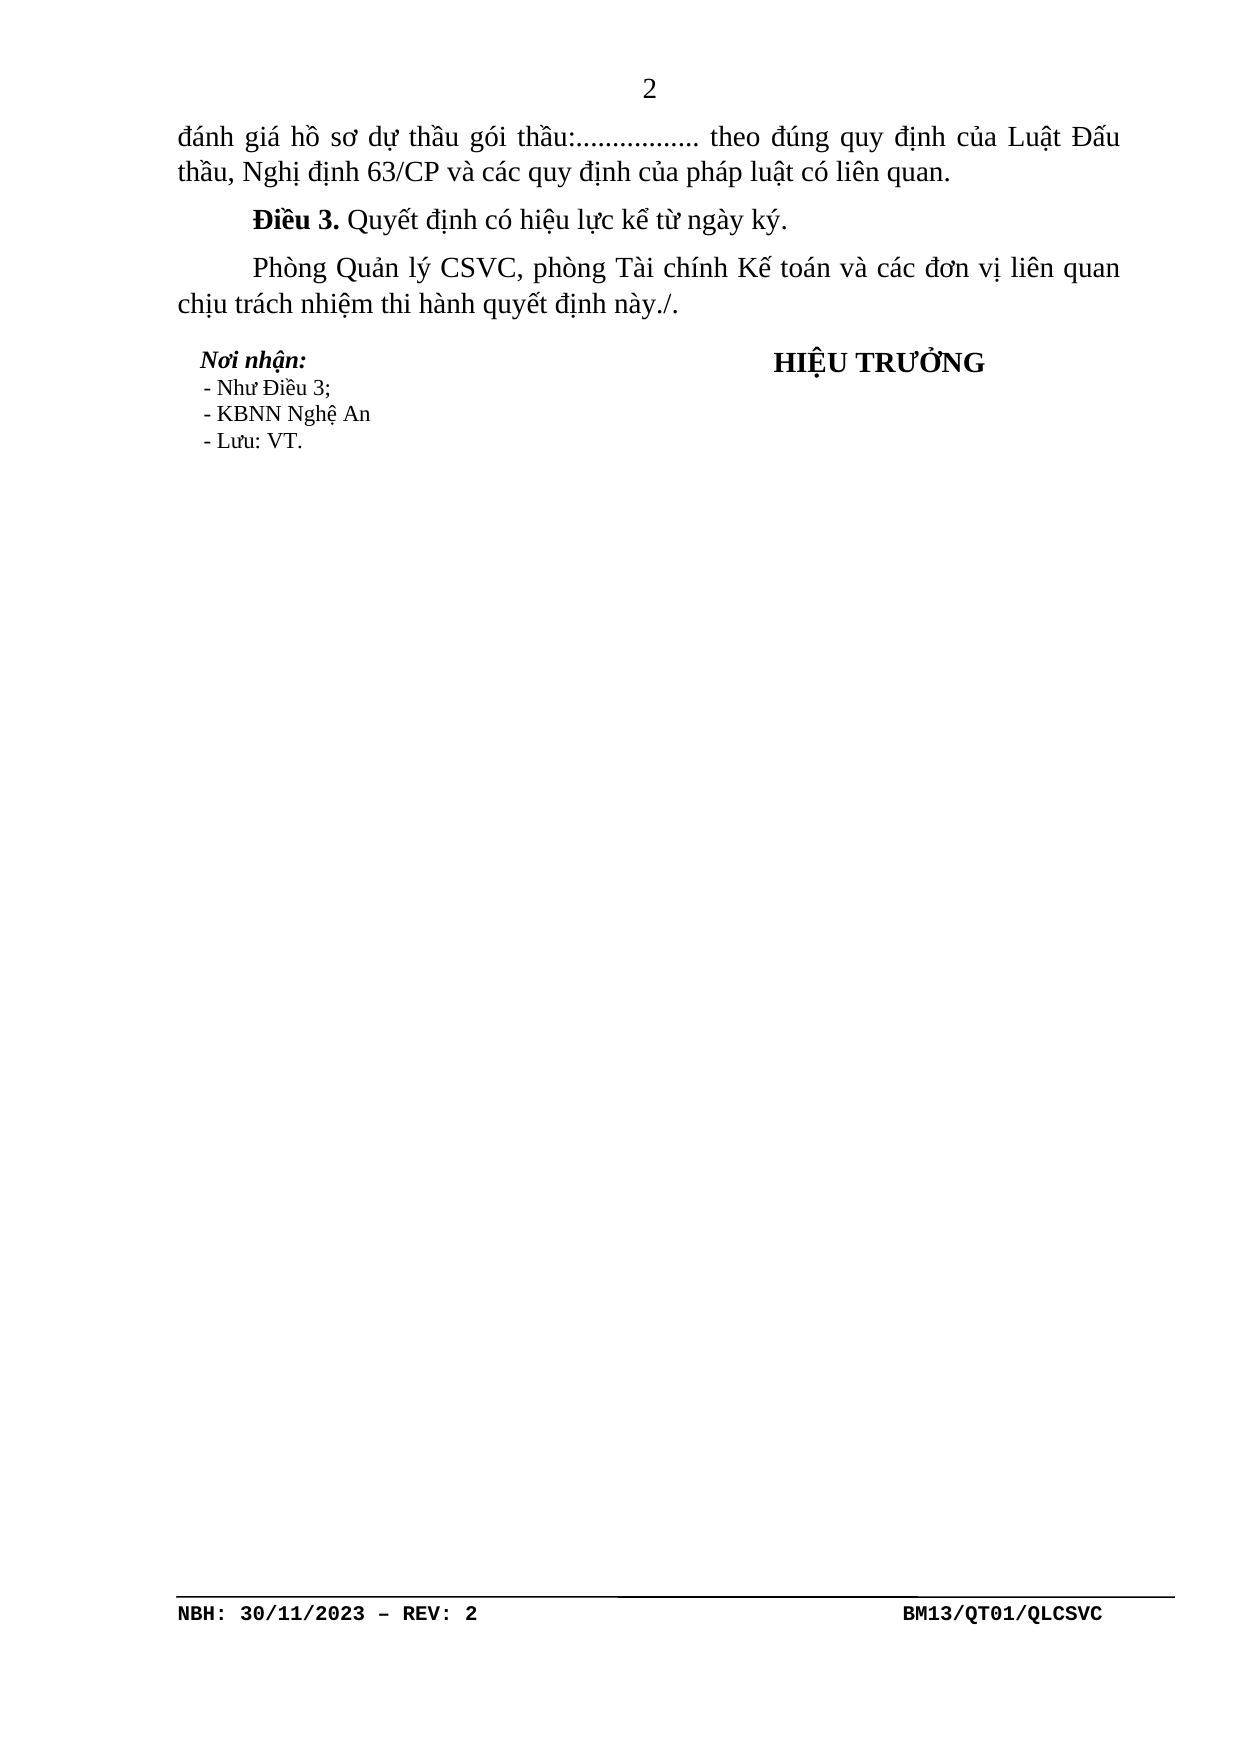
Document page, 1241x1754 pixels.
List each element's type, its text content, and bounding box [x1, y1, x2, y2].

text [177, 118, 1122, 189]
text Phòng Quản lý CSVC, phòng Tài chính Kế toán và các đơn vị liên quan chịu trách nhiệm thi hành quyết định này./. [177, 249, 1122, 320]
table_header Nơi nhận: - Như Điều 3; - KBNN Nghệ An - Lưu: VT. [177, 345, 637, 546]
table_header HIỆU TRƯỞNG [637, 345, 1121, 546]
text Điều 3. Quyết định có hiệu lực kể từ ngày ký. [177, 201, 1122, 237]
